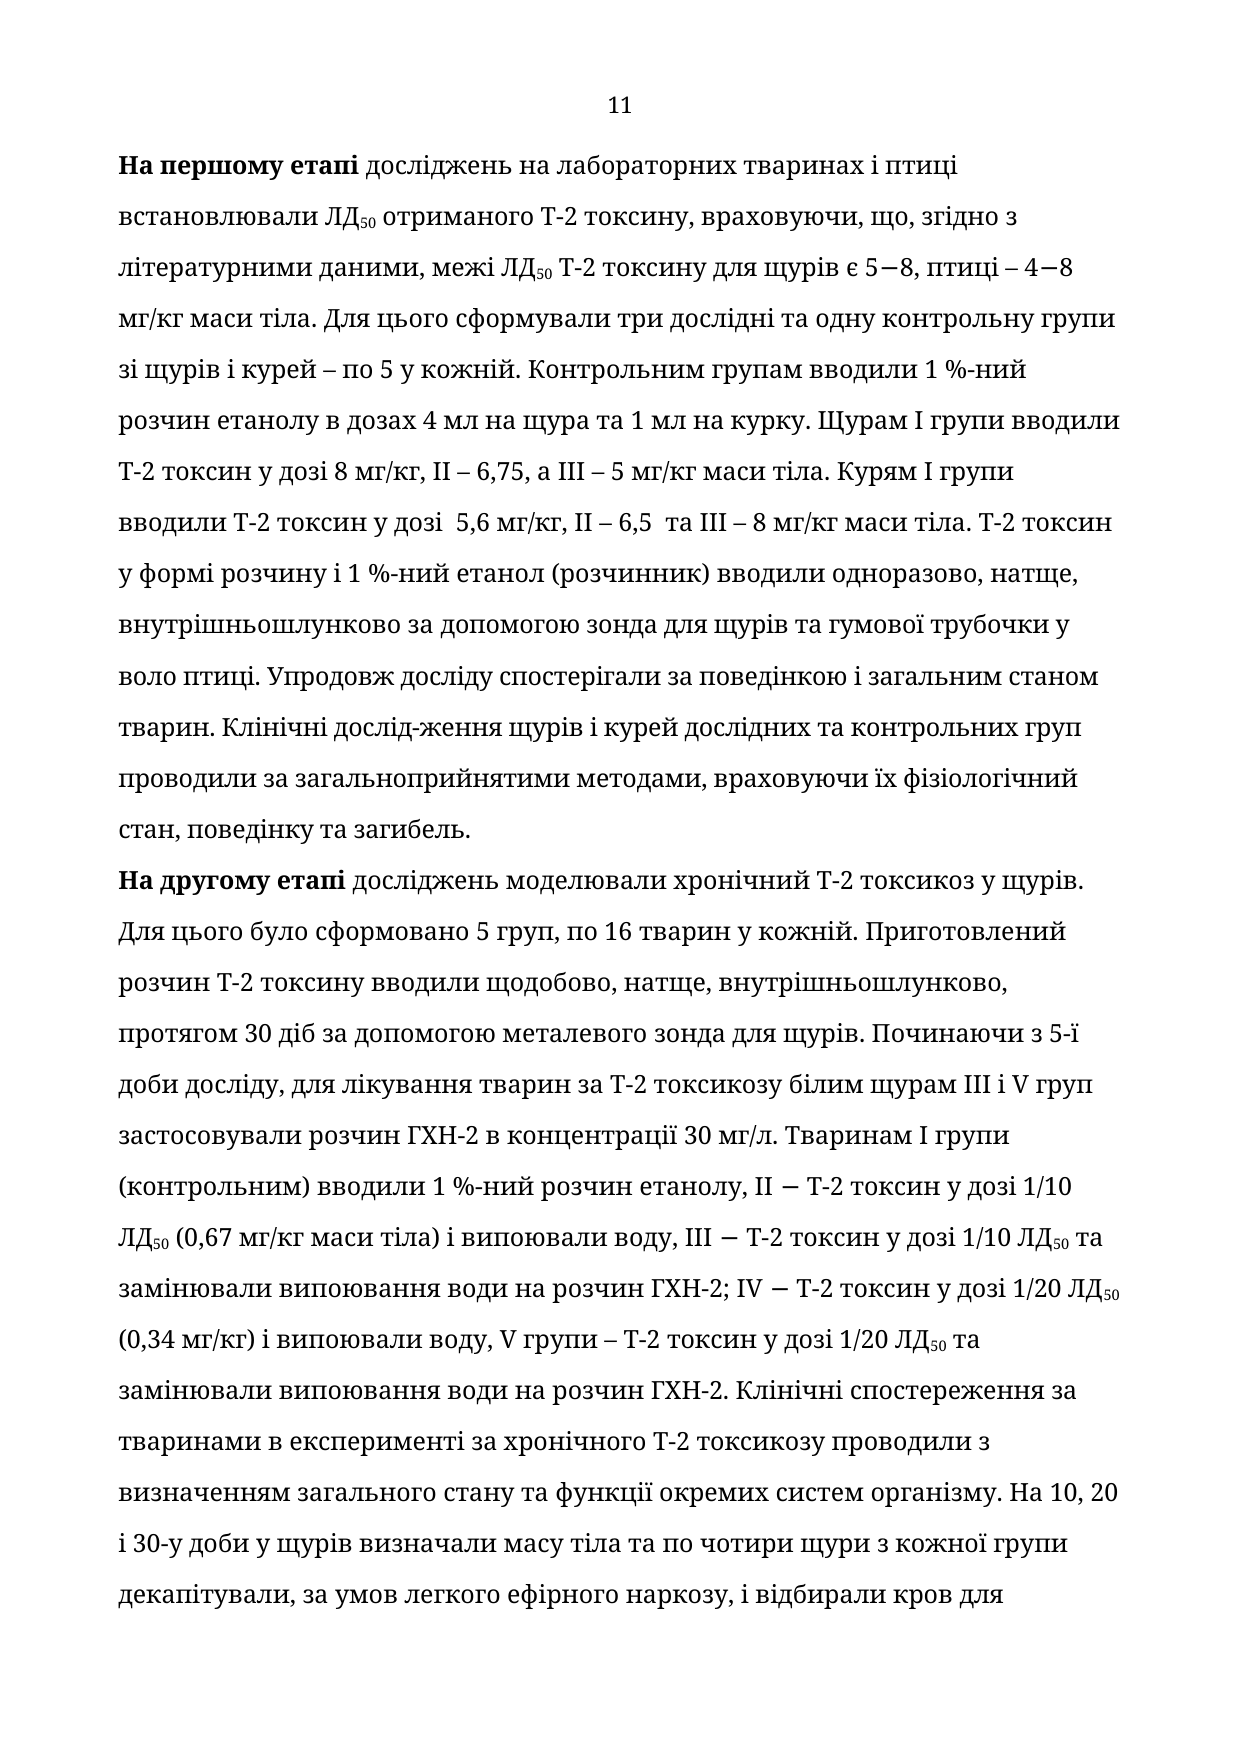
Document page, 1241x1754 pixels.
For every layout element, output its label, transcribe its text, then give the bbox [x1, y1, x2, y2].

text На першому етапі досліджень на лабораторних тваринах і птиці встановлювали ЛД50 отриманого Т-2 токсину, враховуючи, що, згідно з літературними даними, межі ЛД50 Т-2 токсину для щурів є 5−8, птиці – 4−8 мг/кг маси тіла. Для цього сформували три дослідні та одну контрольну групи зі щурів і курей – по 5 у кожній. Контрольним групам вводили 1 %-ний розчин етанолу в дозах 4 мл на щура та 1 мл на курку. Щурам І групи вводили Т-2 токсин у дозі 8 мг/кг, ІІ – 6,75, а ІІІ – 5 мг/кг маси тіла. Курям І групи вводили Т-2 токсин у дозі 5,6 мг/кг, ІІ – 6,5 та ІІІ – 8 мг/кг маси тіла. Т-2 токсин у формі розчину і 1 %-ний етанол (розчинник) вводили одноразово, натще, внутрішньошлунково за допомогою зонда для щурів та гумової трубочки у воло птиці. Упродовж досліду спостерігали за поведінкою і загальним станом тварин. Клінічні дослід-ження щурів і курей дослідних та контрольних груп проводили за загальноприйнятими методами, враховуючи їх фізіологічний стан, поведінку та загибель. [118, 148, 1122, 845]
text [118, 862, 1122, 1611]
